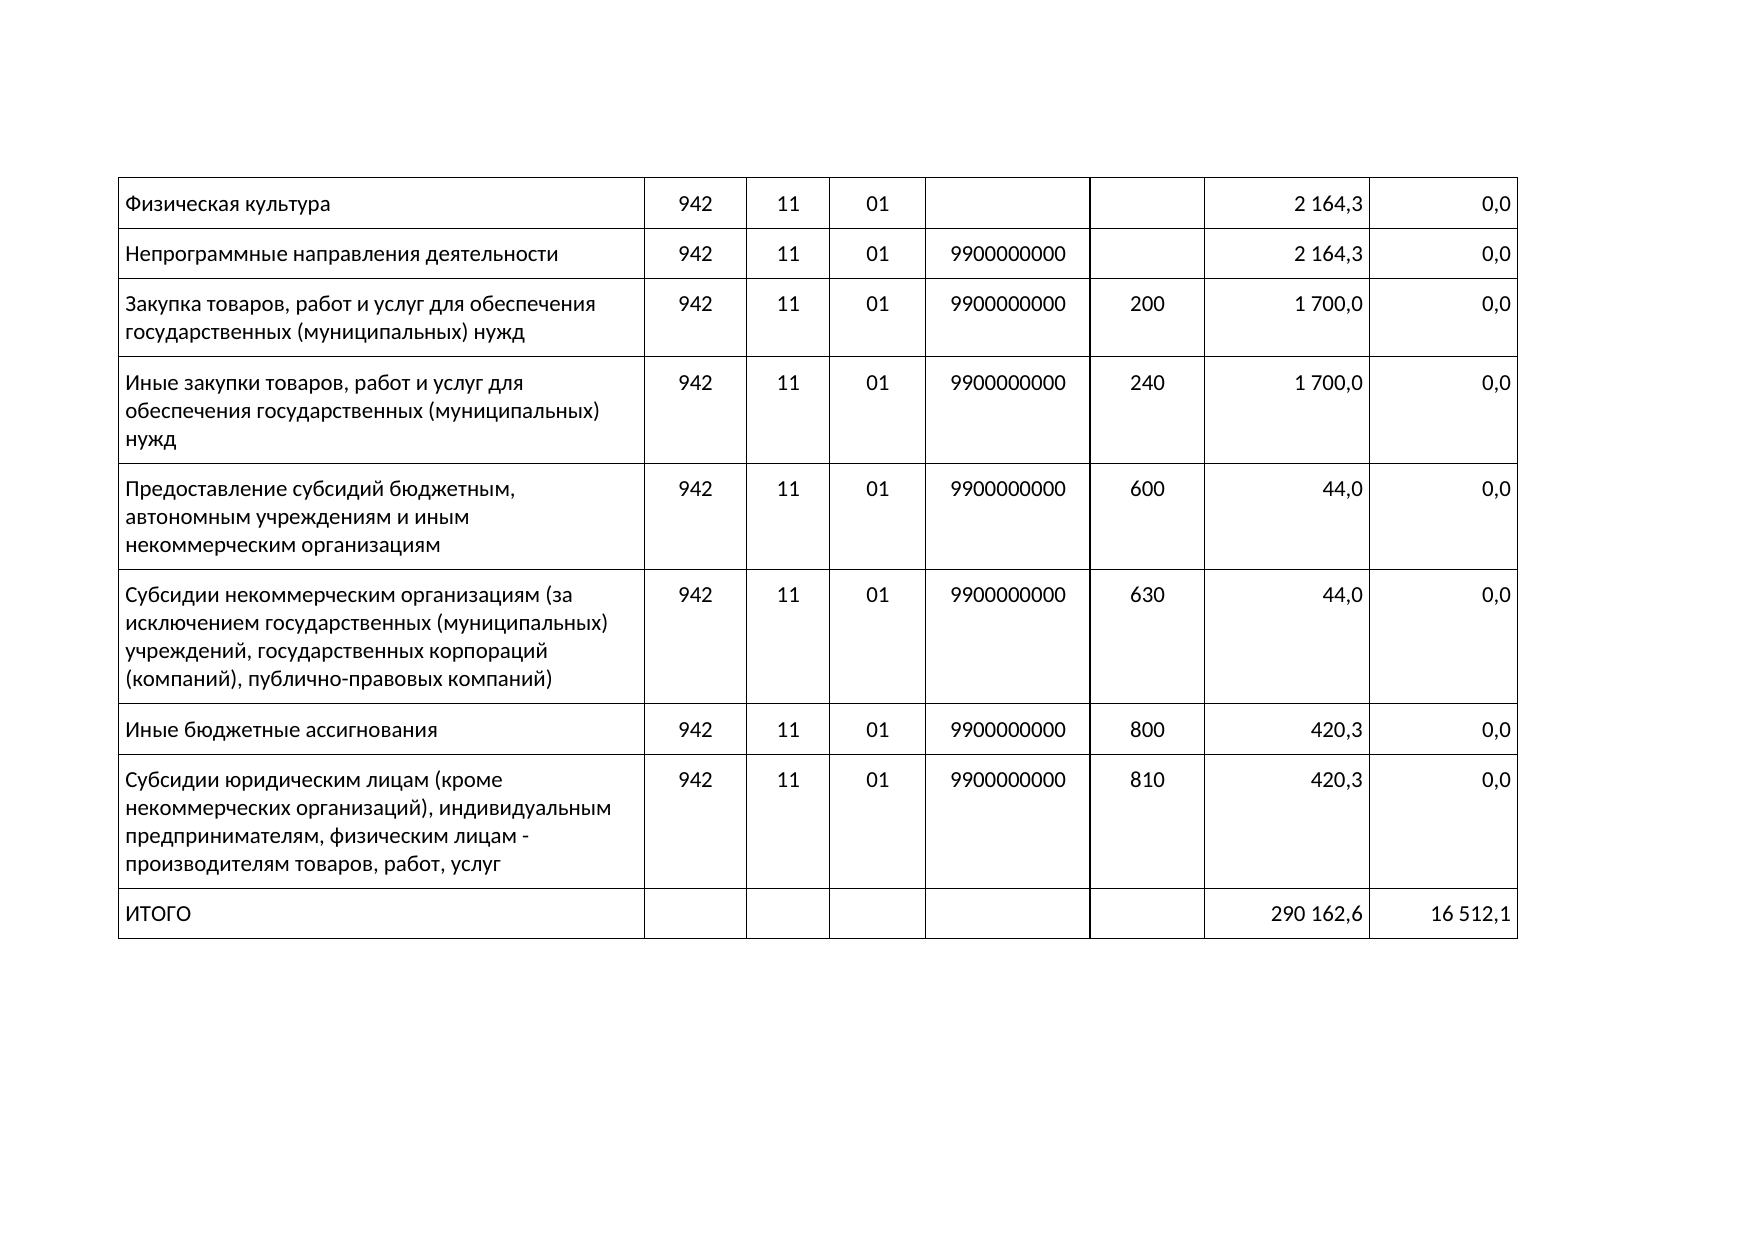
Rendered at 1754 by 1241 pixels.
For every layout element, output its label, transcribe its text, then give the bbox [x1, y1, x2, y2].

table_cell 44,0 [1205, 464, 1369, 569]
table_cell 942 [645, 704, 746, 753]
table_cell 01 [830, 357, 925, 462]
table_cell Субсидии некоммерческим организациям (за исключением государственных (муниципальных) учреждений, государственных корпораций (компаний), публично-правовых компаний) [119, 570, 644, 703]
table_cell Иные закупки товаров, работ и услуг для обеспечения государственных (муниципальных) нужд [119, 357, 644, 462]
table_cell 01 [830, 704, 925, 753]
table_cell 11 [747, 704, 829, 753]
table_cell 942 [645, 570, 746, 703]
table_cell 240 [1091, 357, 1204, 462]
table_cell 01 [830, 279, 925, 356]
table_cell [747, 889, 829, 938]
table_cell 942 [645, 279, 746, 356]
table_cell 01 [830, 229, 925, 278]
table_cell 0,0 [1370, 229, 1517, 278]
table_cell Непрограммные направления деятельности [119, 229, 644, 278]
table_cell 0,0 [1370, 704, 1517, 753]
table_cell 0,0 [1370, 279, 1517, 356]
table_cell 0,0 [1370, 755, 1517, 888]
table_cell 01 [830, 755, 925, 888]
table_cell 0,0 [1370, 464, 1517, 569]
table_cell 9900000000 [926, 357, 1089, 462]
table_cell [1091, 229, 1204, 278]
table_cell 942 [645, 357, 746, 462]
table_cell 11 [747, 755, 829, 888]
table_cell 942 [645, 464, 746, 569]
table_cell 800 [1091, 704, 1204, 753]
table_cell [926, 178, 1089, 227]
table_cell 420,3 [1205, 755, 1369, 888]
table_cell 01 [830, 570, 925, 703]
table_cell 942 [645, 229, 746, 278]
table_cell 01 [830, 464, 925, 569]
table_cell 9900000000 [926, 279, 1089, 356]
table_cell 9900000000 [926, 570, 1089, 703]
table_cell 9900000000 [926, 755, 1089, 888]
table_cell 01 [830, 178, 925, 227]
table_cell [926, 889, 1089, 938]
table_cell 11 [747, 570, 829, 703]
table_cell 9900000000 [926, 464, 1089, 569]
table_cell 11 [747, 464, 829, 569]
table_cell [1091, 889, 1204, 938]
table_cell Иные бюджетные ассигнования [119, 704, 644, 753]
table_cell 0,0 [1370, 357, 1517, 462]
table_cell 9900000000 [926, 229, 1089, 278]
table_cell [830, 889, 925, 938]
table_cell 200 [1091, 279, 1204, 356]
table_cell 630 [1091, 570, 1204, 703]
table_cell [1091, 178, 1204, 227]
table_cell 942 [645, 755, 746, 888]
table_cell ИТОГО [119, 889, 644, 938]
table_cell 2 164,3 [1205, 178, 1369, 227]
table_cell 11 [747, 178, 829, 227]
table_cell 600 [1091, 464, 1204, 569]
table_cell 1 700,0 [1205, 279, 1369, 356]
table_cell 420,3 [1205, 704, 1369, 753]
table_cell Физическая культура [119, 178, 644, 227]
table_cell 11 [747, 229, 829, 278]
table_cell 290 162,6 [1205, 889, 1369, 938]
table_cell 11 [747, 279, 829, 356]
table_cell 16 512,1 [1370, 889, 1517, 938]
table_cell 1 700,0 [1205, 357, 1369, 462]
table_cell 44,0 [1205, 570, 1369, 703]
table_cell 942 [645, 178, 746, 227]
table_cell 810 [1091, 755, 1204, 888]
table_cell 0,0 [1370, 570, 1517, 703]
table_cell 2 164,3 [1205, 229, 1369, 278]
table_cell 9900000000 [926, 704, 1089, 753]
table_cell 0,0 [1370, 178, 1517, 227]
table_cell 11 [747, 357, 829, 462]
table_cell Субсидии юридическим лицам (кроме некоммерческих организаций), индивидуальным предпринимателям, физическим лицам - производителям товаров, работ, услуг [119, 755, 644, 888]
table_cell [645, 889, 746, 938]
table_cell Предоставление субсидий бюджетным, автономным учреждениям и иным некоммерческим организациям [119, 464, 644, 569]
table_cell Закупка товаров, работ и услуг для обеспечения государственных (муниципальных) нужд [119, 279, 644, 356]
